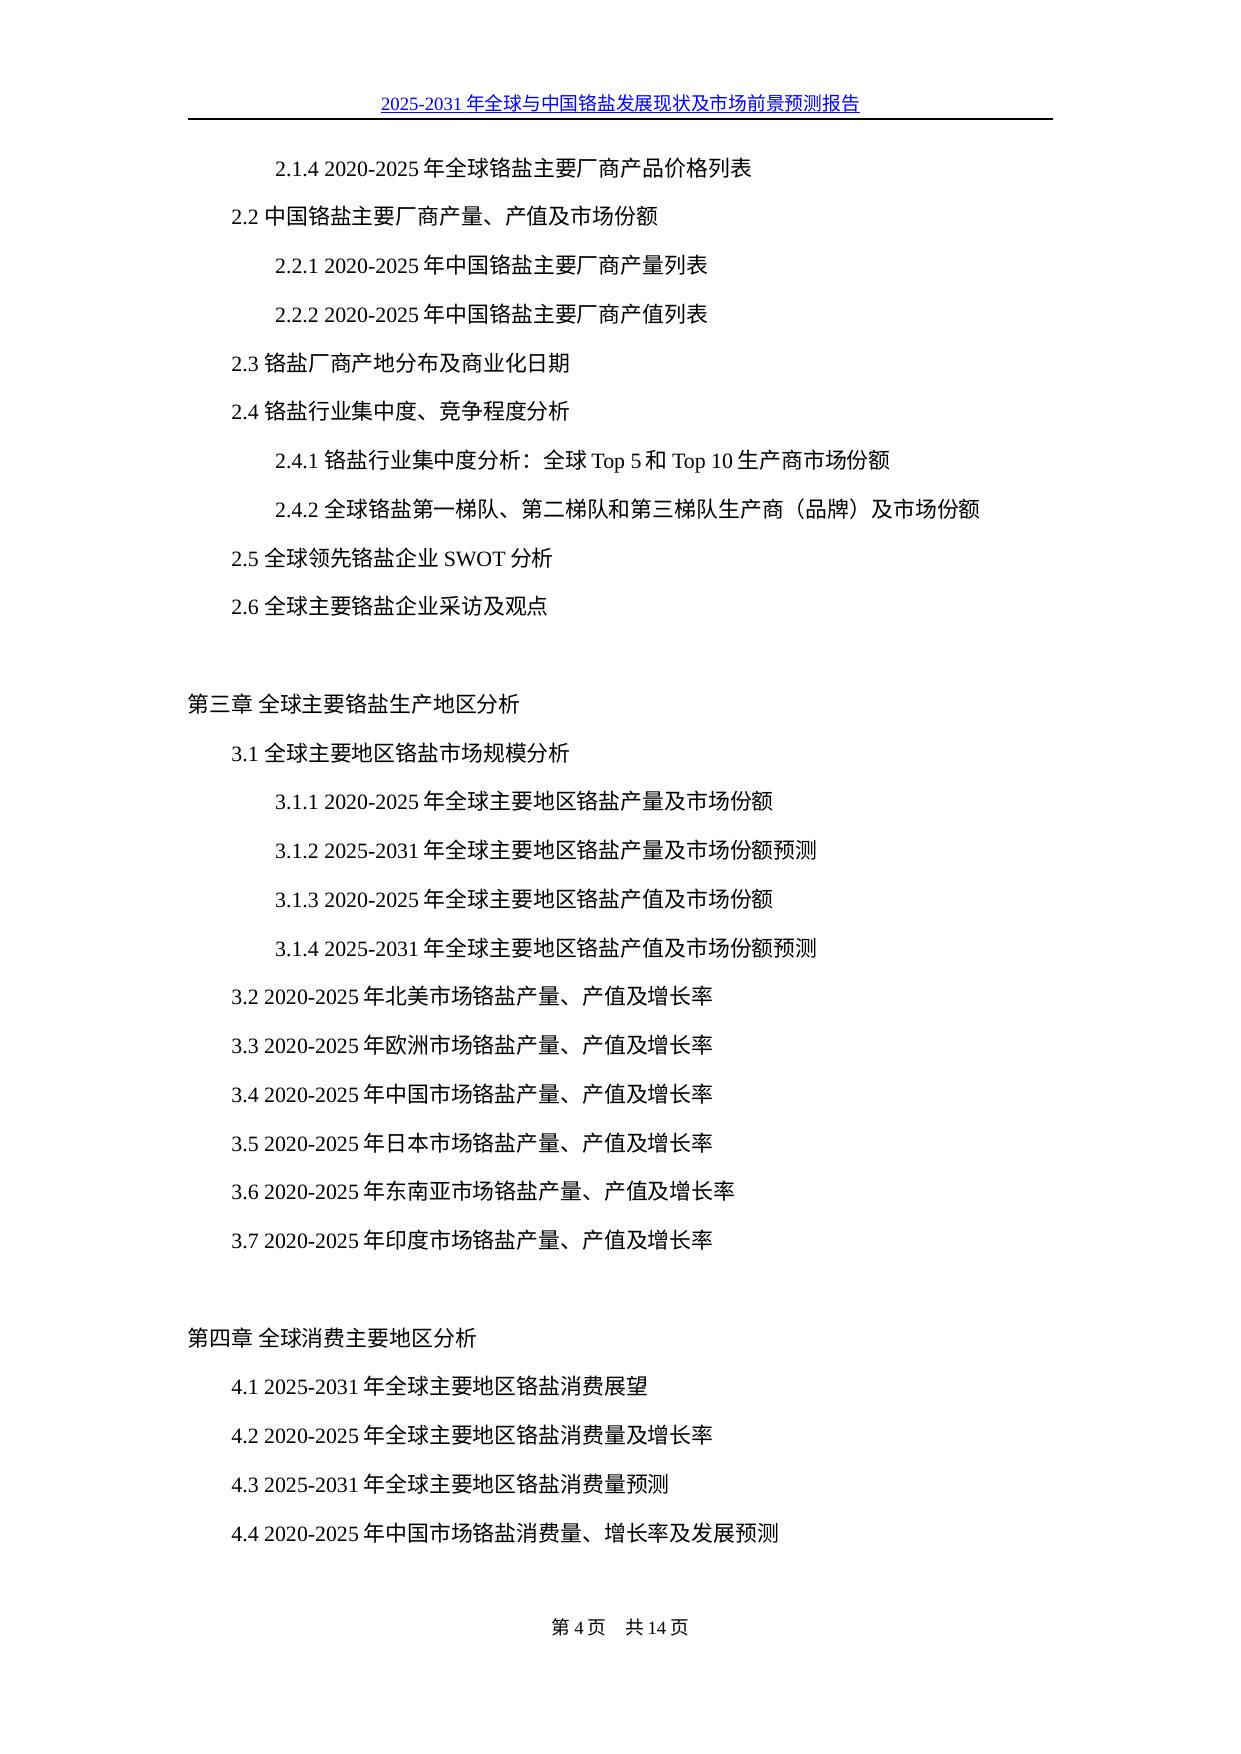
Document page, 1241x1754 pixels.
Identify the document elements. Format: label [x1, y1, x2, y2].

text [187, 150, 1053, 1548]
